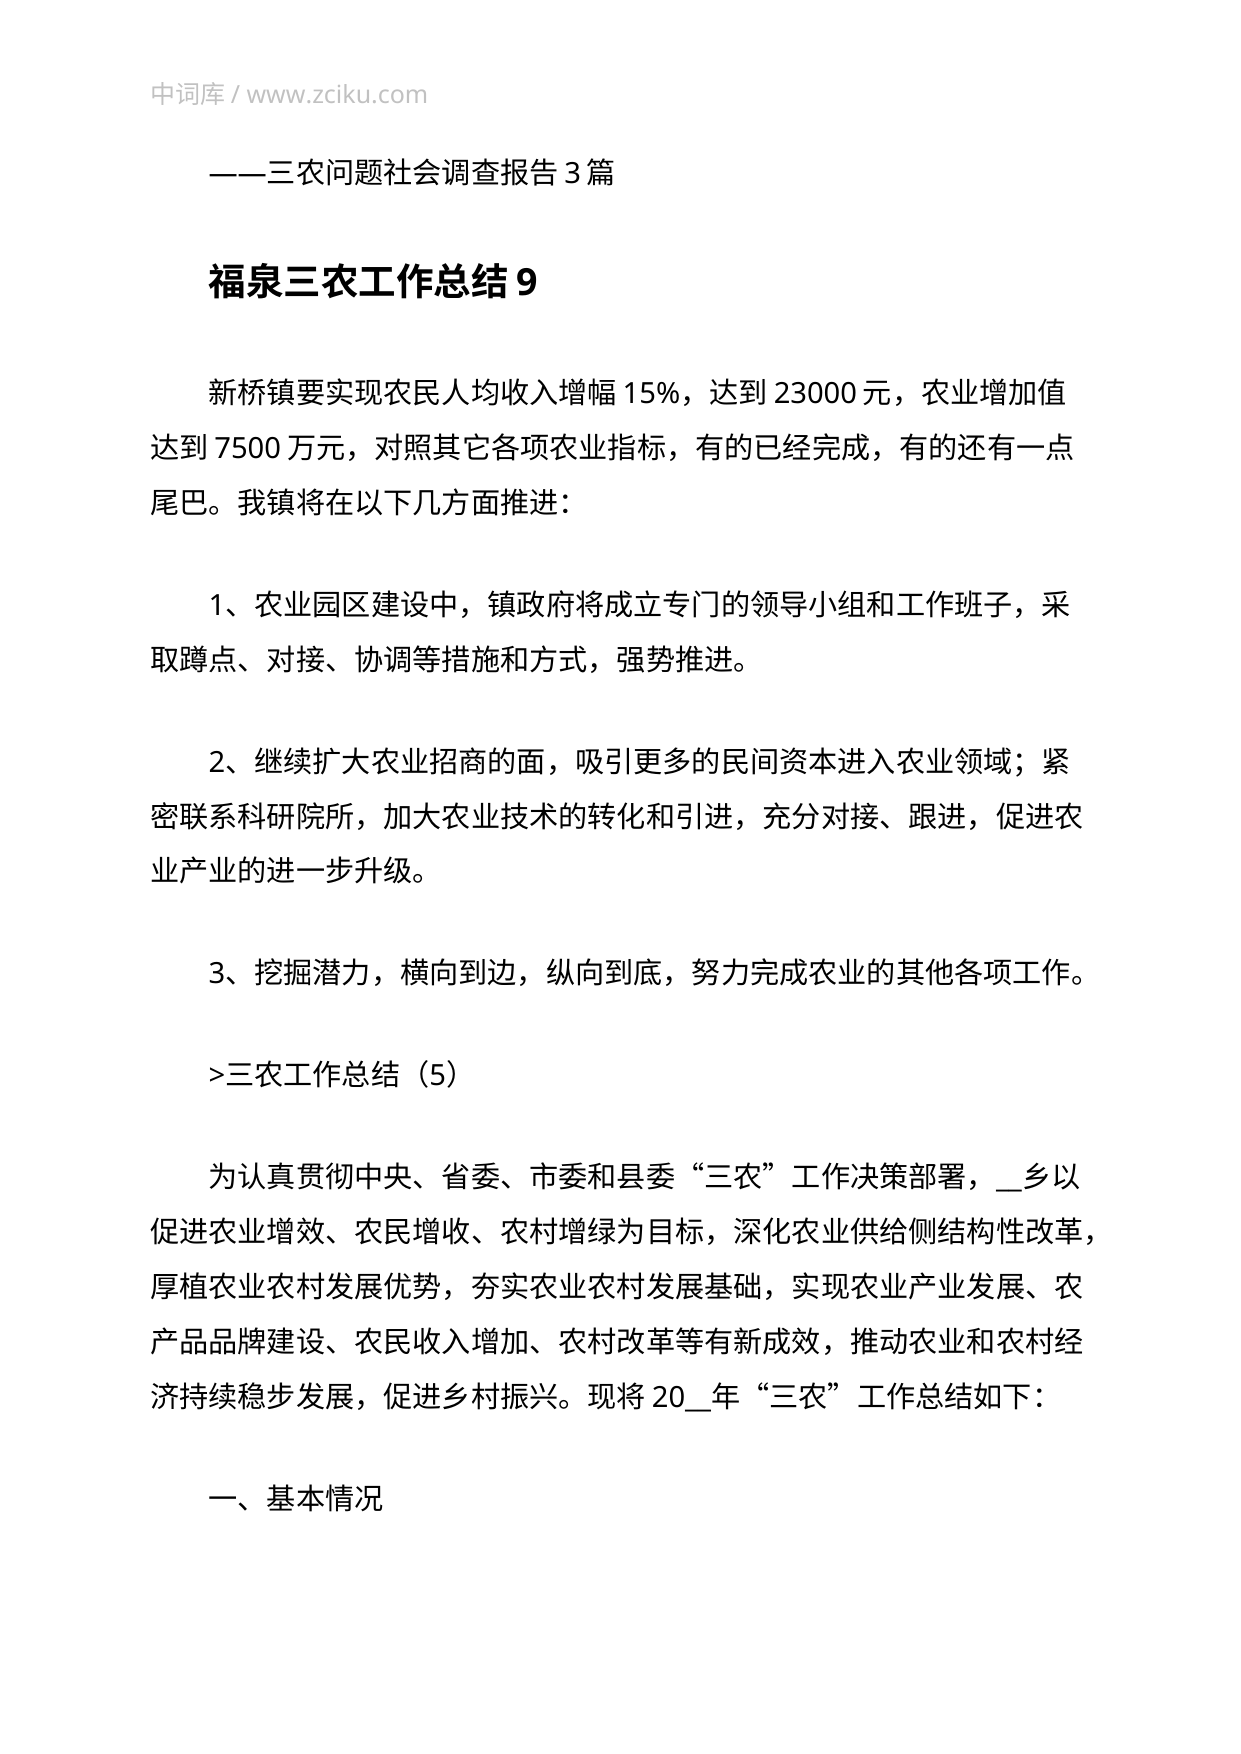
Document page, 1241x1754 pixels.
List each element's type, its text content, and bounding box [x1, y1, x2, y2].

text 为认真贯彻中央、省委、市委和县委“三农”工作决策部署，__乡以促进农业增效、农民增收、农村增绿为目标，深化农业供给侧结构性改革，厚植农业农村发展优势，夯实农业农村发展基础，实现农业产业发展、农产品品牌建设、农民收入增加、农村改革等有新成效，推动农业和农村经济持续稳步发展，促进乡村振兴。现将20__年“三农”工作总结如下： [150, 1154, 1090, 1416]
text 1、农业园区建设中，镇政府将成立专门的领导小组和工作班子，采取蹲点、对接、协调等措施和方式，强势推进。 [150, 581, 1090, 679]
text >三农工作总结（5） [150, 1052, 1090, 1094]
text 一、基本情况 [150, 1475, 1090, 1518]
text 福泉三农工作总结9 [150, 252, 1090, 306]
text 3、挖掘潜力，横向到边，纵向到底，努力完成农业的其他各项工作。 [150, 950, 1090, 992]
text 2、继续扩大农业招商的面，吸引更多的民间资本进入农业领域；紧密联系科研院所，加大农业技术的转化和引进，充分对接、跟进，促进农业产业的进一步升级。 [150, 738, 1090, 890]
text ——三农问题社会调查报告3篇 [150, 150, 1090, 192]
text 新桥镇要实现农民人均收入增幅15%，达到23000元，农业增加值达到7500万元，对照其它各项农业指标，有的已经完成，有的还有一点尾巴。我镇将在以下几方面推进： [150, 369, 1090, 522]
